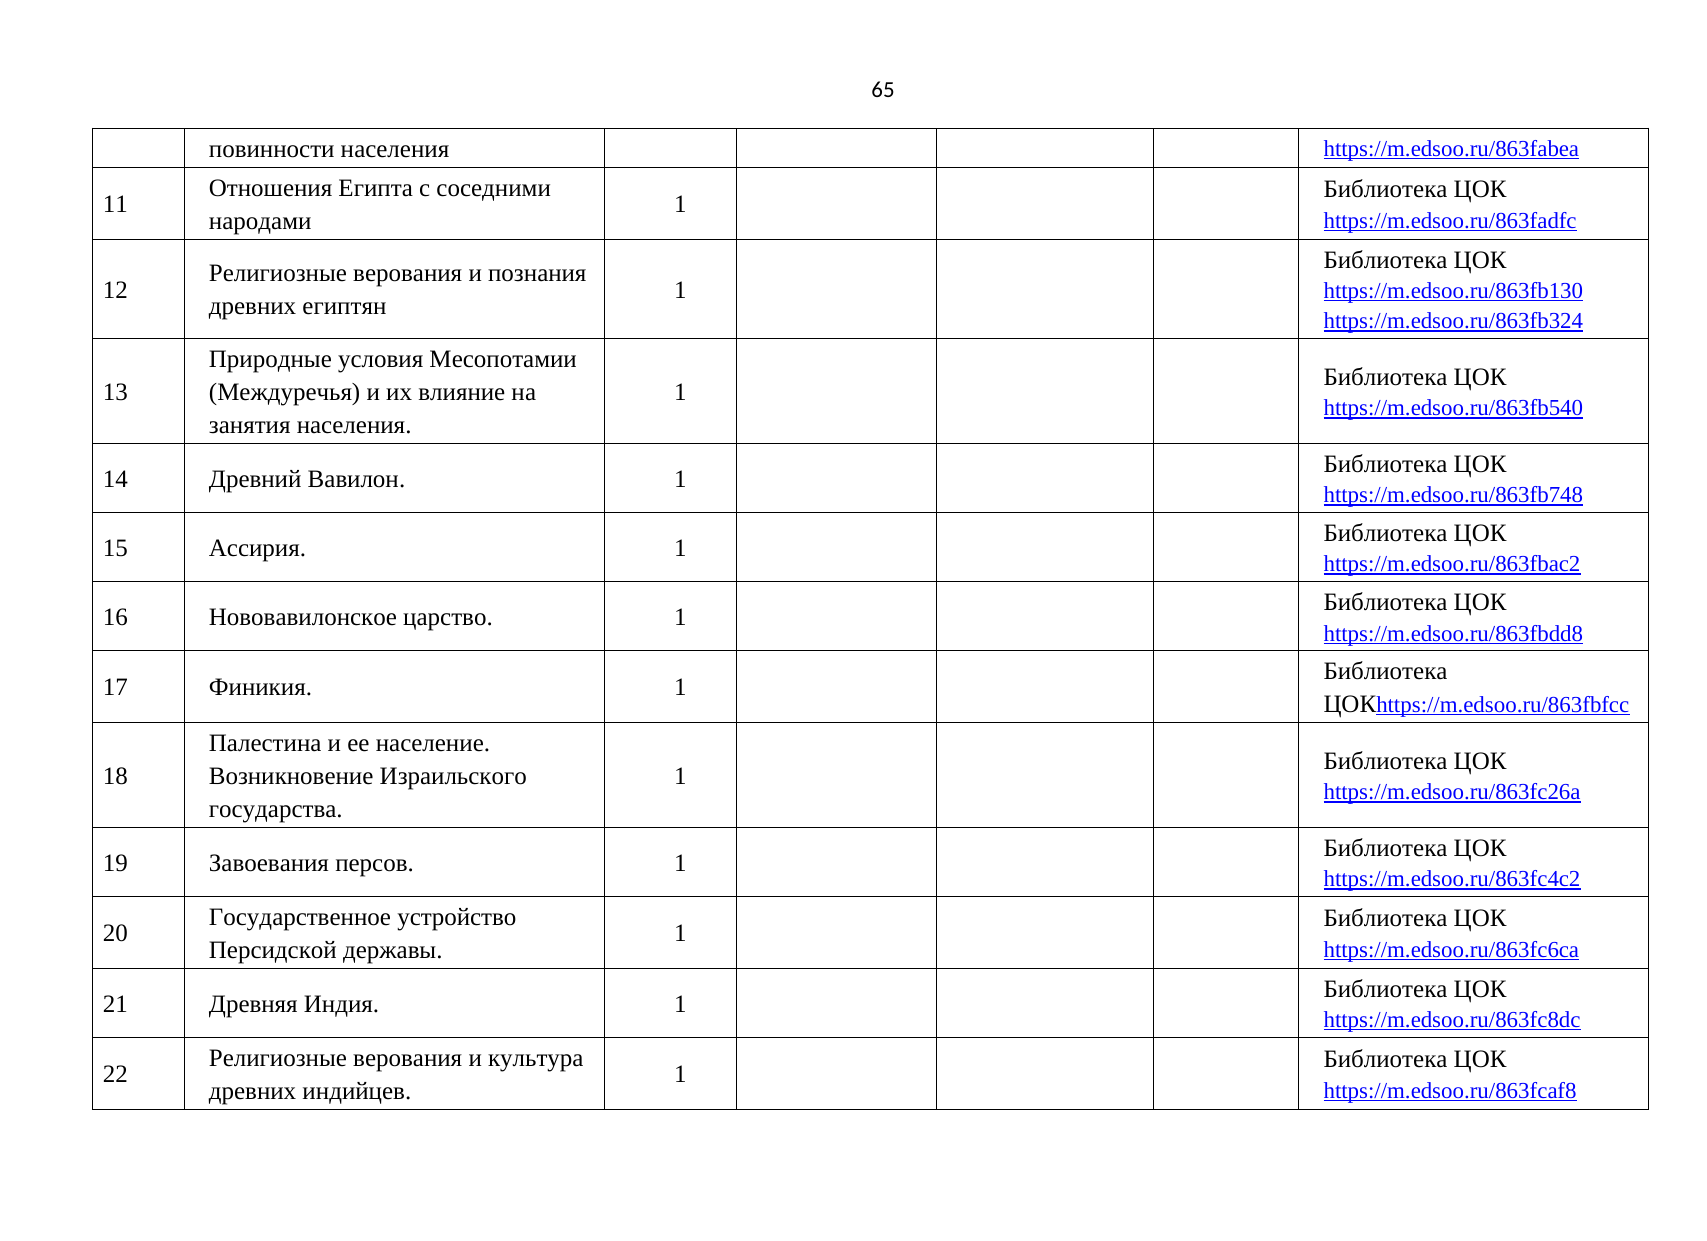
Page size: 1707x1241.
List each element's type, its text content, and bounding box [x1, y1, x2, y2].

table_cell [737, 240, 936, 338]
table_cell 1 [605, 444, 736, 512]
table_cell 1 [605, 723, 736, 827]
table_cell Отношения Египта с соседними народами [185, 168, 604, 238]
table_cell [1154, 582, 1298, 650]
table_cell 1 [605, 513, 736, 581]
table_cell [185, 129, 604, 167]
table_cell 14 [93, 444, 184, 512]
table_cell [937, 240, 1153, 338]
table_cell [937, 582, 1153, 650]
table_cell [737, 651, 936, 722]
table_cell 11 [93, 168, 184, 238]
table_cell [937, 897, 1153, 967]
table_cell Нововавилонское царство. [185, 582, 604, 650]
table_cell Палестина и ее население. Возникновение Израильского государства. [185, 723, 604, 827]
table_cell 1 [605, 168, 736, 238]
table_cell [737, 1038, 936, 1108]
table_cell 12 [93, 240, 184, 338]
table_cell Библиотека ЦОК https://m.edsoo.ru/863fc8dc [1299, 969, 1648, 1037]
table_cell [937, 444, 1153, 512]
table_cell [937, 1038, 1153, 1108]
table_cell [937, 339, 1153, 443]
table_cell [937, 723, 1153, 827]
table_cell [1154, 240, 1298, 338]
table_cell Библиотека ЦОК https://m.edsoo.ru/863fb130 https://m.edsoo.ru/863fb324 [1299, 240, 1648, 338]
table_cell [1154, 513, 1298, 581]
table_cell 18 [93, 723, 184, 827]
table_cell [937, 513, 1153, 581]
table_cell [1299, 129, 1648, 167]
table_cell 21 [93, 969, 184, 1037]
table_cell Библиотека ЦОК https://m.edsoo.ru/863fbac2 [1299, 513, 1648, 581]
table_cell Библиотека ЦОК https://m.edsoo.ru/863fadfc [1299, 168, 1648, 238]
table_cell [737, 723, 936, 827]
table_cell 1 [605, 828, 736, 896]
table_cell Библиотека ЦОК https://m.edsoo.ru/863fcaf8 [1299, 1038, 1648, 1108]
table_cell Финикия. [185, 651, 604, 722]
table_cell 19 [93, 828, 184, 896]
table_cell Библиотека ЦОК https://m.edsoo.ru/863fc26a [1299, 723, 1648, 827]
table_cell 20 [93, 897, 184, 967]
table_cell [737, 513, 936, 581]
table_cell Религиозные верования и познания древних египтян [185, 240, 604, 338]
table_cell [1154, 339, 1298, 443]
table_cell [737, 969, 936, 1037]
table_cell 1 [605, 582, 736, 650]
table_cell [737, 339, 936, 443]
table_cell Древняя Индия. [185, 969, 604, 1037]
table_cell 22 [93, 1038, 184, 1108]
table_cell [1154, 969, 1298, 1037]
table_cell [1154, 723, 1298, 827]
table_cell [937, 969, 1153, 1037]
table_cell [937, 129, 1153, 167]
table_cell [937, 168, 1153, 238]
table_cell 1 [605, 339, 736, 443]
table_cell 16 [93, 582, 184, 650]
table_cell 13 [93, 339, 184, 443]
table_cell [737, 828, 936, 896]
table_cell [737, 168, 936, 238]
table_cell [1154, 444, 1298, 512]
table_cell Библиотека ЦОКhttps://m.edsoo.ru/863fbfcc [1299, 651, 1648, 722]
table_cell Древний Вавилон. [185, 444, 604, 512]
table_cell [737, 582, 936, 650]
table_cell 17 [93, 651, 184, 722]
table_cell [737, 897, 936, 967]
table_cell [1154, 897, 1298, 967]
table_cell [1154, 651, 1298, 722]
table_cell 1 [605, 897, 736, 967]
table_cell [937, 828, 1153, 896]
table_cell Библиотека ЦОК https://m.edsoo.ru/863fbdd8 [1299, 582, 1648, 650]
table_cell 10 [93, 129, 184, 167]
table_cell Религиозные верования и культура древних индийцев. [185, 1038, 604, 1108]
table_cell [1154, 828, 1298, 896]
table_cell [937, 651, 1153, 722]
table_cell [1154, 168, 1298, 238]
table_cell Государственное устройство Персидской державы. [185, 897, 604, 967]
table_cell [1154, 1038, 1298, 1108]
table_cell Завоевания персов. [185, 828, 604, 896]
table_cell Библиотека ЦОК https://m.edsoo.ru/863fb540 [1299, 339, 1648, 443]
table_cell Ассирия. [185, 513, 604, 581]
table_cell [1154, 129, 1298, 167]
table_cell Библиотека ЦОК https://m.edsoo.ru/863fb748 [1299, 444, 1648, 512]
table_cell 1 [605, 240, 736, 338]
table_cell Природные условия Месопотамии (Междуречья) и их влияние на занятия населения. [185, 339, 604, 443]
table_cell [737, 444, 936, 512]
table_cell [737, 129, 936, 167]
table_cell 1 [605, 1038, 736, 1108]
table_cell Библиотека ЦОК https://m.edsoo.ru/863fc6ca [1299, 897, 1648, 967]
table_cell Библиотека ЦОК https://m.edsoo.ru/863fc4c2 [1299, 828, 1648, 896]
table_cell 1 [605, 651, 736, 722]
table_cell 1 [605, 969, 736, 1037]
table_cell 1 [605, 129, 736, 167]
table_cell 15 [93, 513, 184, 581]
